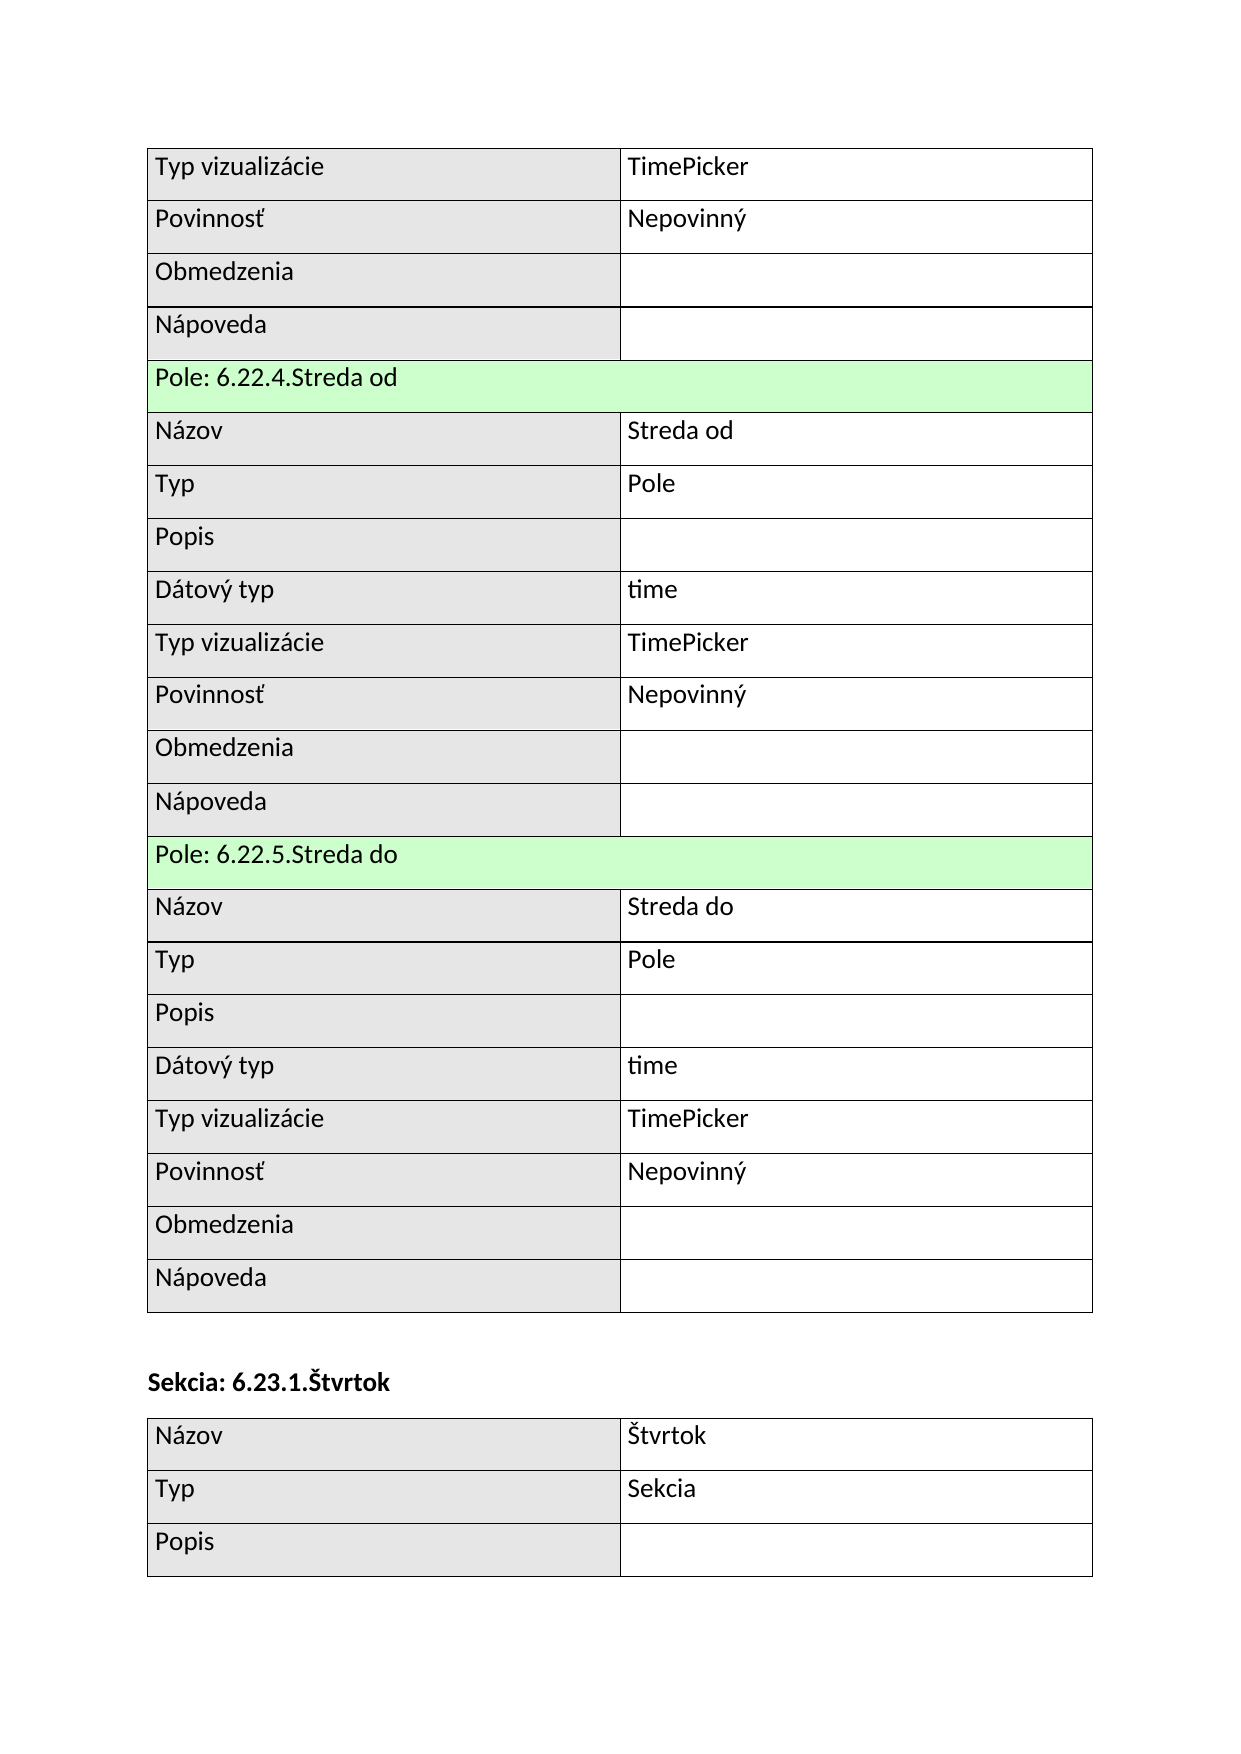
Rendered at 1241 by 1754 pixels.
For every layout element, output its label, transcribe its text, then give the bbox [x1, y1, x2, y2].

table_header Názov [148, 1419, 620, 1470]
table_cell Typ vizualizácie [148, 625, 620, 677]
table_cell Streda od [621, 413, 1092, 465]
table_cell Obmedzenia [148, 731, 620, 783]
text Sekcia: 6.23.1.Štvrtok [148, 1365, 1093, 1398]
table_cell Typ [148, 1471, 620, 1523]
table_cell Nepovinný [621, 1154, 1092, 1206]
table_cell Nepovinný [621, 201, 1092, 253]
table_cell Názov [148, 890, 620, 941]
table_cell Streda do [621, 890, 1092, 941]
table_cell Typ vizualizácie [148, 149, 620, 200]
table_cell Popis [148, 519, 620, 571]
table_cell Povinnosť [148, 1154, 620, 1206]
table_cell Povinnosť [148, 201, 620, 253]
table_cell [621, 995, 1092, 1047]
table_cell Obmedzenia [148, 254, 620, 306]
table_cell Obmedzenia [148, 1207, 620, 1259]
table_cell Pole [621, 466, 1092, 518]
table_cell [621, 1524, 1092, 1576]
table_cell TimePicker [621, 1101, 1092, 1153]
table_cell Dátový typ [148, 1048, 620, 1100]
table_cell [621, 1207, 1092, 1259]
table_cell Typ [148, 466, 620, 518]
table_cell time [621, 1048, 1092, 1100]
table_cell [621, 784, 1092, 836]
table_cell Pole [621, 943, 1092, 994]
table_cell Nápoveda [148, 1260, 620, 1312]
table_cell [621, 308, 1092, 359]
table_cell Dátový typ [148, 572, 620, 624]
table_cell TimePicker [621, 625, 1092, 677]
table_cell Povinnosť [148, 678, 620, 729]
table_cell TimePicker [621, 149, 1092, 200]
table_cell time [621, 572, 1092, 624]
table_header Štvrtok [621, 1419, 1092, 1470]
table_cell Typ [148, 943, 620, 994]
table_cell Nápoveda [148, 308, 620, 359]
table_cell Sekcia [621, 1471, 1092, 1523]
table_cell [621, 1260, 1092, 1312]
table_cell Popis [148, 1524, 620, 1576]
table_cell Názov [148, 413, 620, 465]
table_cell Popis [148, 995, 620, 1047]
table_cell Pole: 6.22.5.Streda do [148, 837, 1092, 888]
table_cell [621, 254, 1092, 306]
table_cell Pole: 6.22.4.Streda od [148, 361, 1092, 412]
table_cell Nápoveda [148, 784, 620, 836]
table_cell [621, 519, 1092, 571]
table_cell Typ vizualizácie [148, 1101, 620, 1153]
table_cell Nepovinný [621, 678, 1092, 729]
table_cell [621, 731, 1092, 783]
